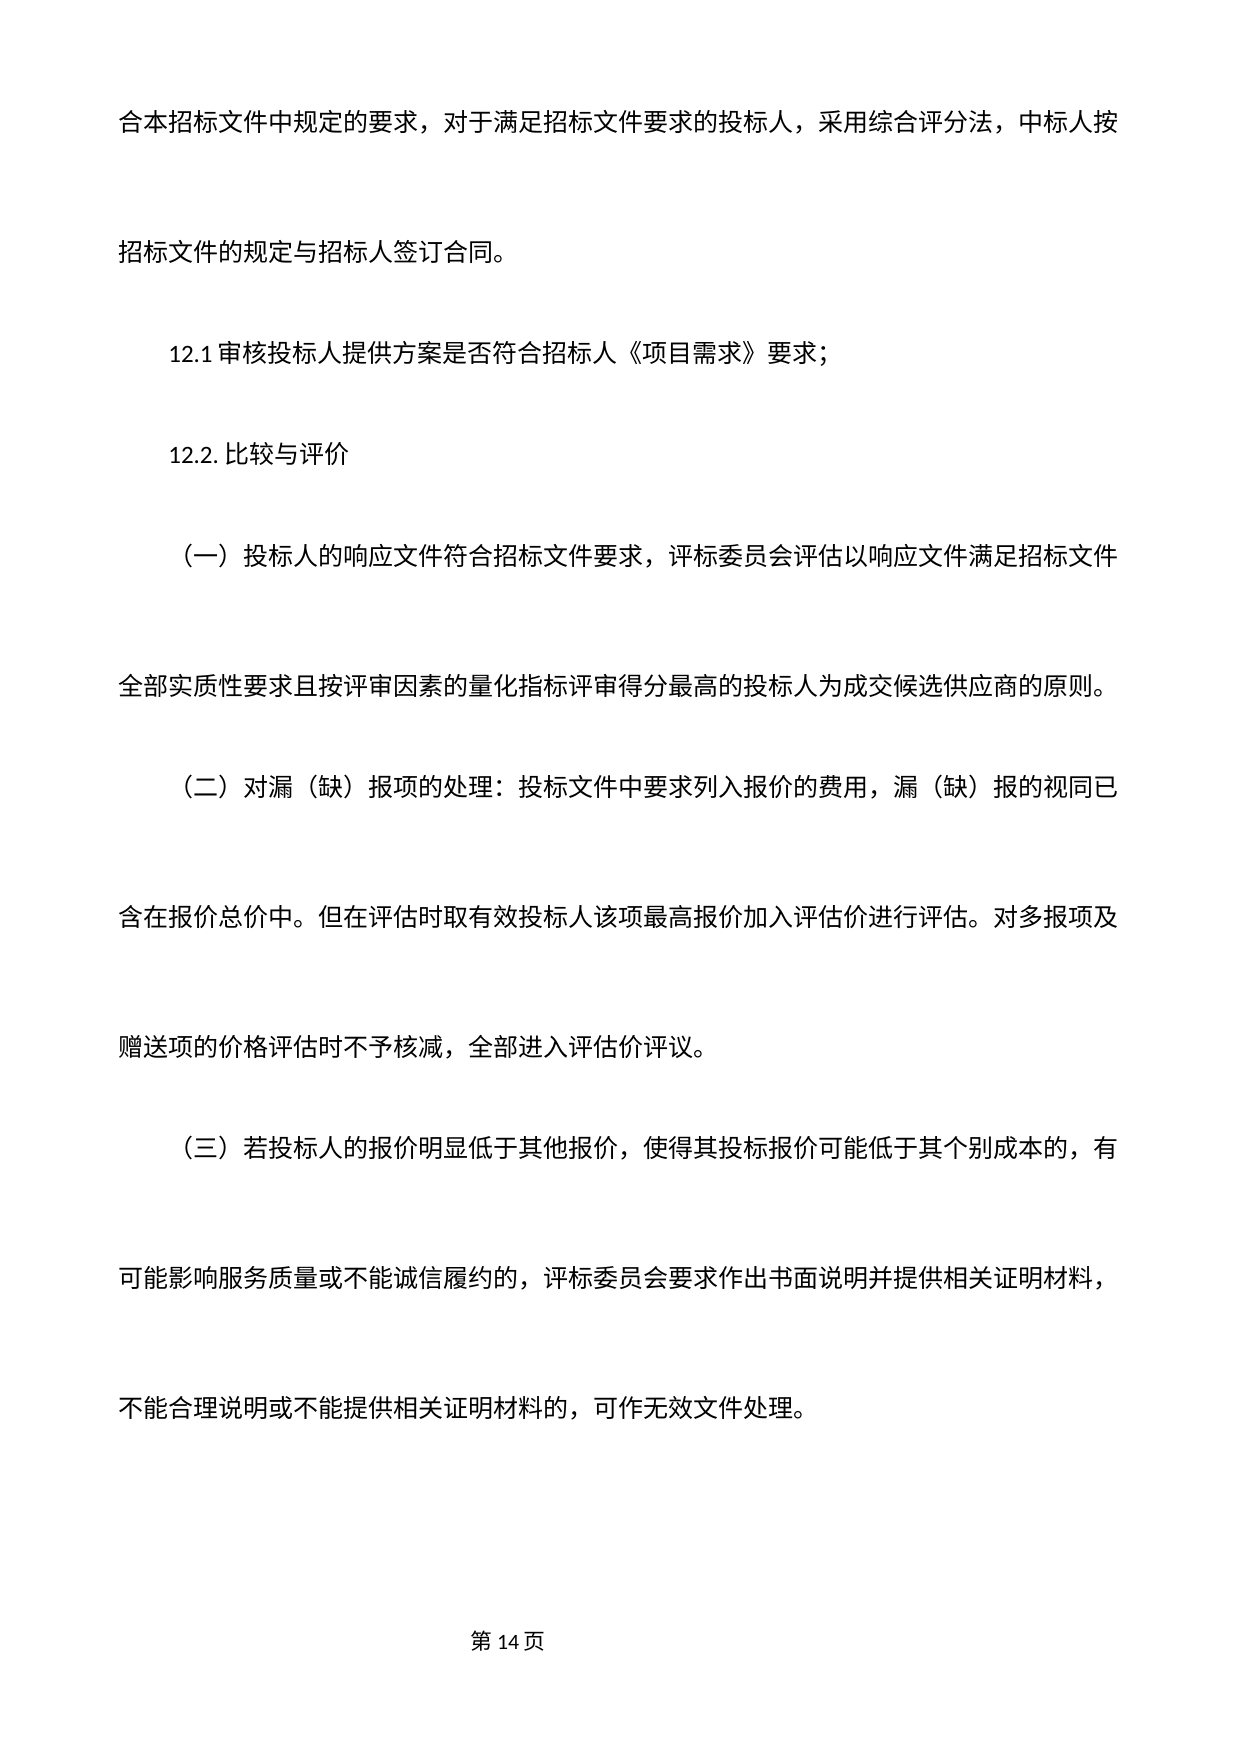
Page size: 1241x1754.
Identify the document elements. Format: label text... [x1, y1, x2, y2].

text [118, 88, 1122, 283]
text （三）若投标人的报价明显低于其他报价，使得其投标报价可能低于其个别成本的，有可能影响服务质量或不能诚信履约的，评标委员会要求作出书面说明并提供相关证明材料，不能合理说明或不能提供相关证明材料的，可作无效文件处理。 [118, 1114, 1122, 1439]
text 12.1审核投标人提供方案是否符合招标人《项目需求》要求； [118, 319, 1122, 384]
text 12.2. 比较与评价 [118, 421, 1122, 486]
text （一）投标人的响应文件符合招标文件要求，评标委员会评估以响应文件满足招标文件全部实质性要求且按评审因素的量化指标评审得分最高的投标人为成交候选供应商的原则。 [118, 522, 1122, 717]
text （二）对漏（缺）报项的处理：投标文件中要求列入报价的费用，漏（缺）报的视同已含在报价总价中。但在评估时取有效投标人该项最高报价加入评估价进行评估。对多报项及赠送项的价格评估时不予核减，全部进入评估价评议。 [118, 753, 1122, 1078]
